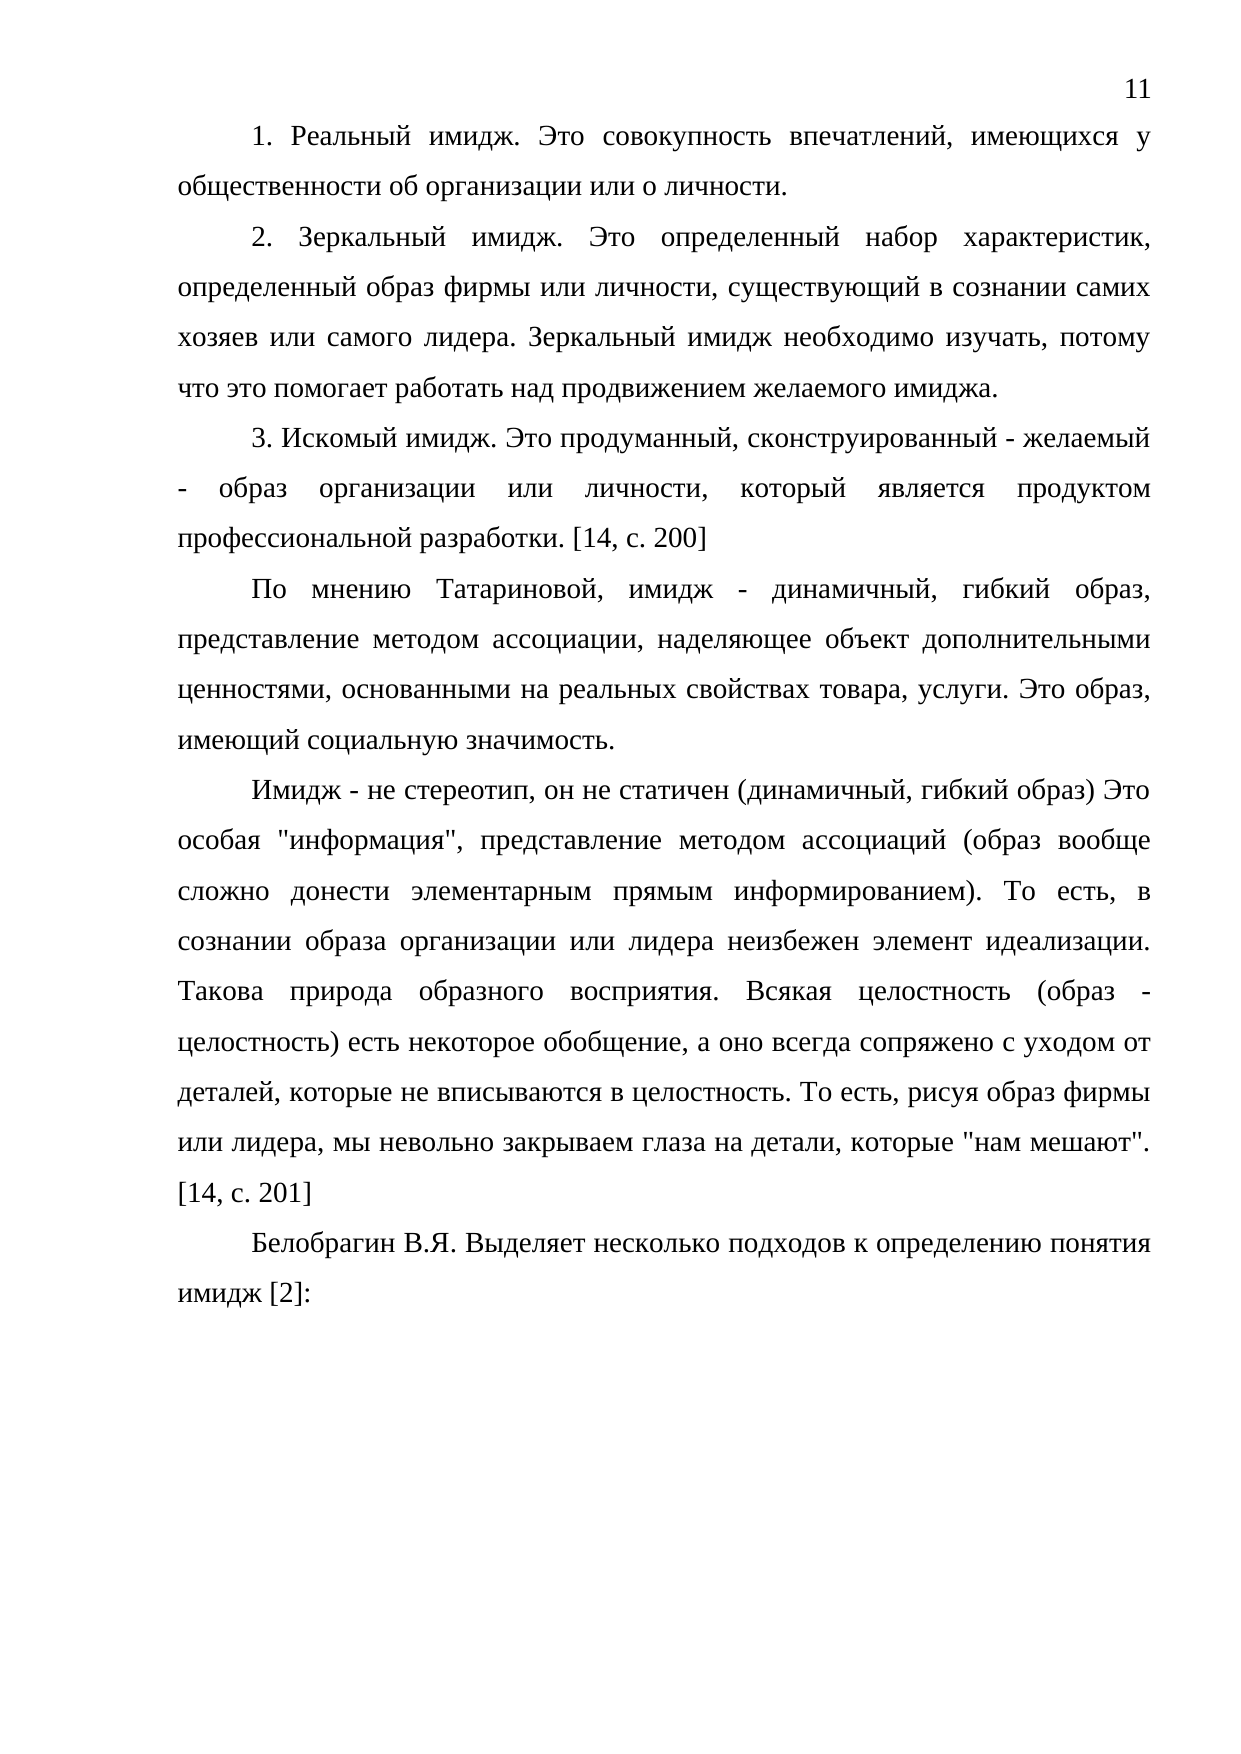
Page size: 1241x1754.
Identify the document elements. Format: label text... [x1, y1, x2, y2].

text Белобрагин В.Я. Выделяет несколько подходов к определению понятия имидж [2]: [177, 1225, 1152, 1309]
text 2. Зеркальный имидж. Это определенный набор характеристик, определенный образ фирмы или личности, существующий в сознании самих хозяев или самого лидера. Зеркальный имидж необходимо изучать, потому что это помогает работать над продвижением желаемого имиджа. [177, 219, 1152, 403]
text По мнению Татариновой, имидж - динамичный, гибкий образ, представление методом ассоциации, наделяющее объект дополнительными ценностями, основанными на реальных свойствах товара, услуги. Это образ, имеющий социальную значимость. [177, 571, 1152, 755]
text 3. Искомый имидж. Это продуманный, сконструированный - желаемый - образ организации или личности, который является продуктом профессиональной разработки. [14, с. 200] [177, 420, 1152, 554]
text 1. Реальный имидж. Это совокупность впечатлений, имеющихся у общественности об организации или о личности. [177, 118, 1152, 202]
text Имидж - не стереотип, он не статичен (динамичный, гибкий образ) Это особая "информация", представление методом ассоциаций (образ вообще сложно донести элементарным прямым информированием). То есть, в сознании образа организации или лидера неизбежен элемент идеализации. Такова природа образного восприятия. Всякая целостность (образ - целостность) есть некоторое обобщение, а оно всегда сопряжено с уходом от деталей, которые не вписываются в целостность. То есть, рисуя образ фирмы или лидера, мы невольно закрываем глаза на детали, которые "нам мешают". [14, с. 201] [177, 772, 1152, 1208]
